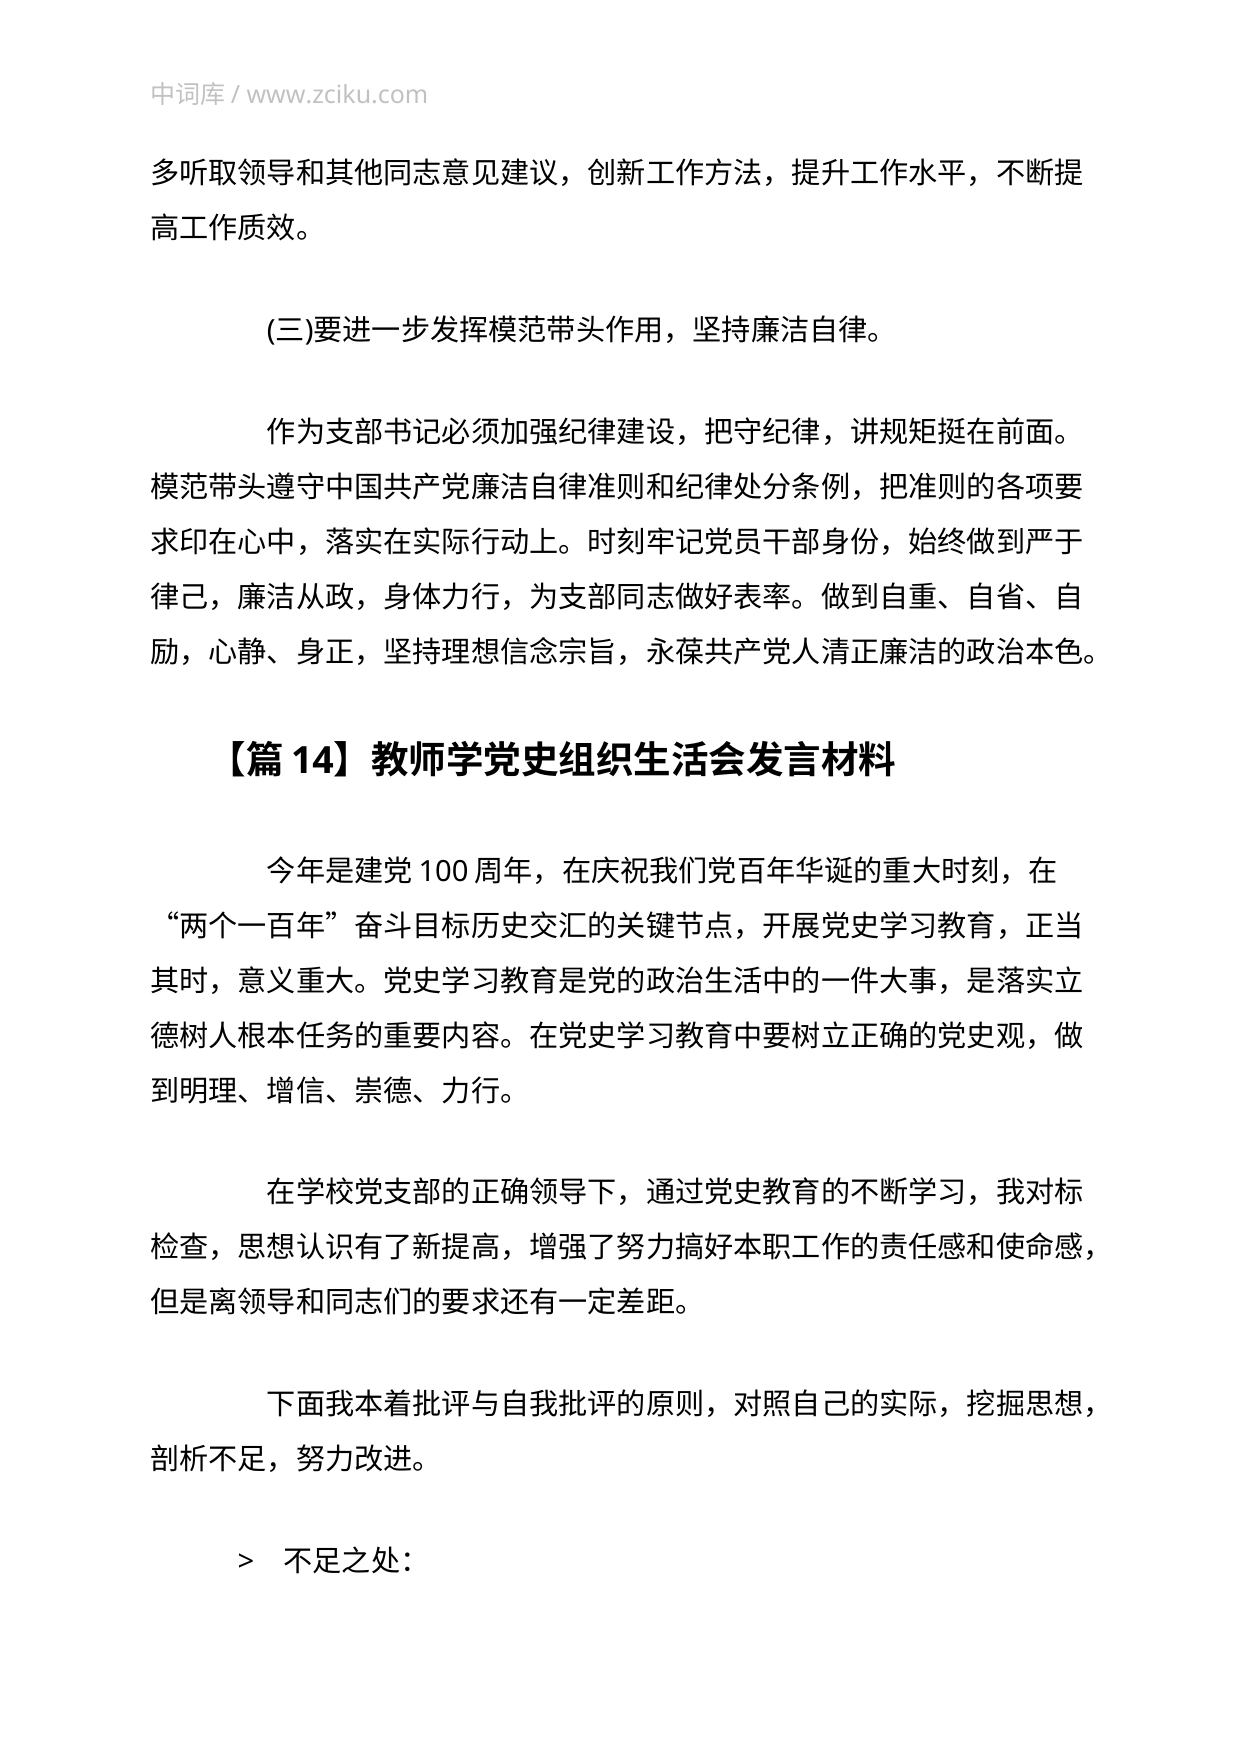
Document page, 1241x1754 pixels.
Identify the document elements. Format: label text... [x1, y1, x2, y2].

text 下面我本着批评与自我批评的原则，对照自己的实际，挖掘思想，剖析不足，努力改进。 [150, 1381, 1090, 1478]
text 作为支部书记必须加强纪律建设，把守纪律，讲规矩挺在前面。模范带头遵守中国共产党廉洁自律准则和纪律处分条例，把准则的各项要求印在心中，落实在实际行动上。时刻牢记党员干部身份，始终做到严于律己，廉洁从政，身体力行，为支部同志做好表率。做到自重、自省、自励，心静、身正，坚持理想信念宗旨，永葆共产党人清正廉洁的政治本色。 [150, 409, 1090, 671]
text > 不足之处： [150, 1537, 1090, 1580]
text 在学校党支部的正确领导下，通过党史教育的不断学习，我对标检查，思想认识有了新提高，增强了努力搞好本职工作的责任感和使命感，但是离领导和同志们的要求还有一定差距。 [150, 1169, 1090, 1321]
text (三)要进一步发挥模范带头作用，坚持廉洁自律。 [150, 307, 1090, 349]
text 今年是建党100周年，在庆祝我们党百年华诞的重大时刻，在“两个一百年”奋斗目标历史交汇的关键节点，开展党史学习教育，正当其时，意义重大。党史学习教育是党的政治生活中的一件大事，是落实立德树人根本任务的重要内容。在党史学习教育中要树立正确的党史观，做到明理、增信、崇德、力行。 [150, 848, 1090, 1109]
text 【篇14】教师学党史组织生活会发言材料 [150, 730, 1090, 784]
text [150, 150, 1090, 247]
